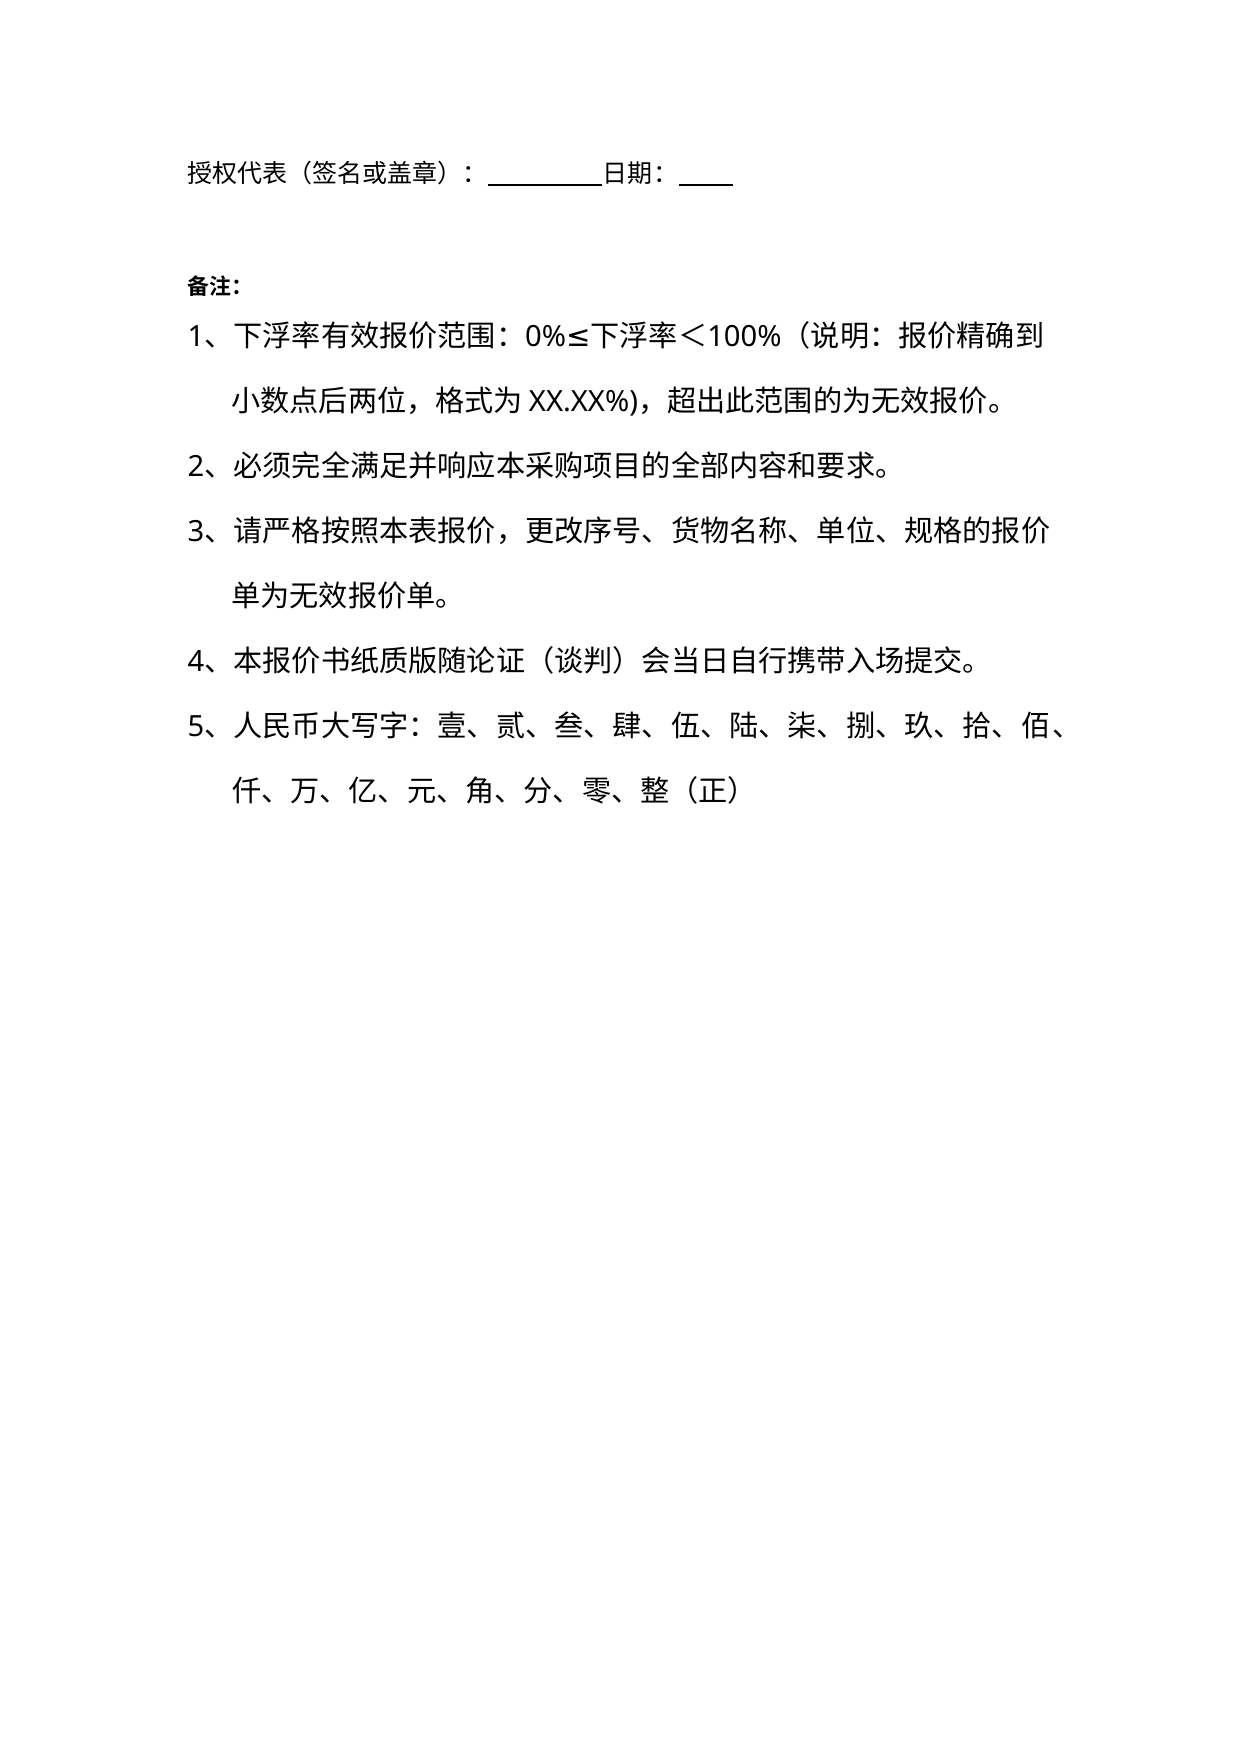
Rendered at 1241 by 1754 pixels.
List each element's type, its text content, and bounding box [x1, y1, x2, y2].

text 授权代表（签名或盖章）： 日期： [187, 139, 1053, 204]
text 4、本报价书纸质版随论证（谈判）会当日自行携带入场提交。 [187, 626, 1053, 691]
text 5、人民币大写字：壹、贰、叁、肆、伍、陆、柒、捌、玖、拾、佰、仟、万、亿、元、角、分、零、整（正） [187, 691, 1053, 821]
text 3、请严格按照本表报价，更改序号、货物名称、单位、规格的报价单为无效报价单。 [187, 496, 1053, 626]
text 1、下浮率有效报价范围：0%≤下浮率＜100%（说明：报价精确到小数点后两位，格式为XX.XX%)，超出此范围的为无效报价。 [187, 301, 1053, 431]
text 备注： [187, 269, 1053, 301]
text 2、必须完全满足并响应本采购项目的全部内容和要求。 [187, 431, 1053, 496]
